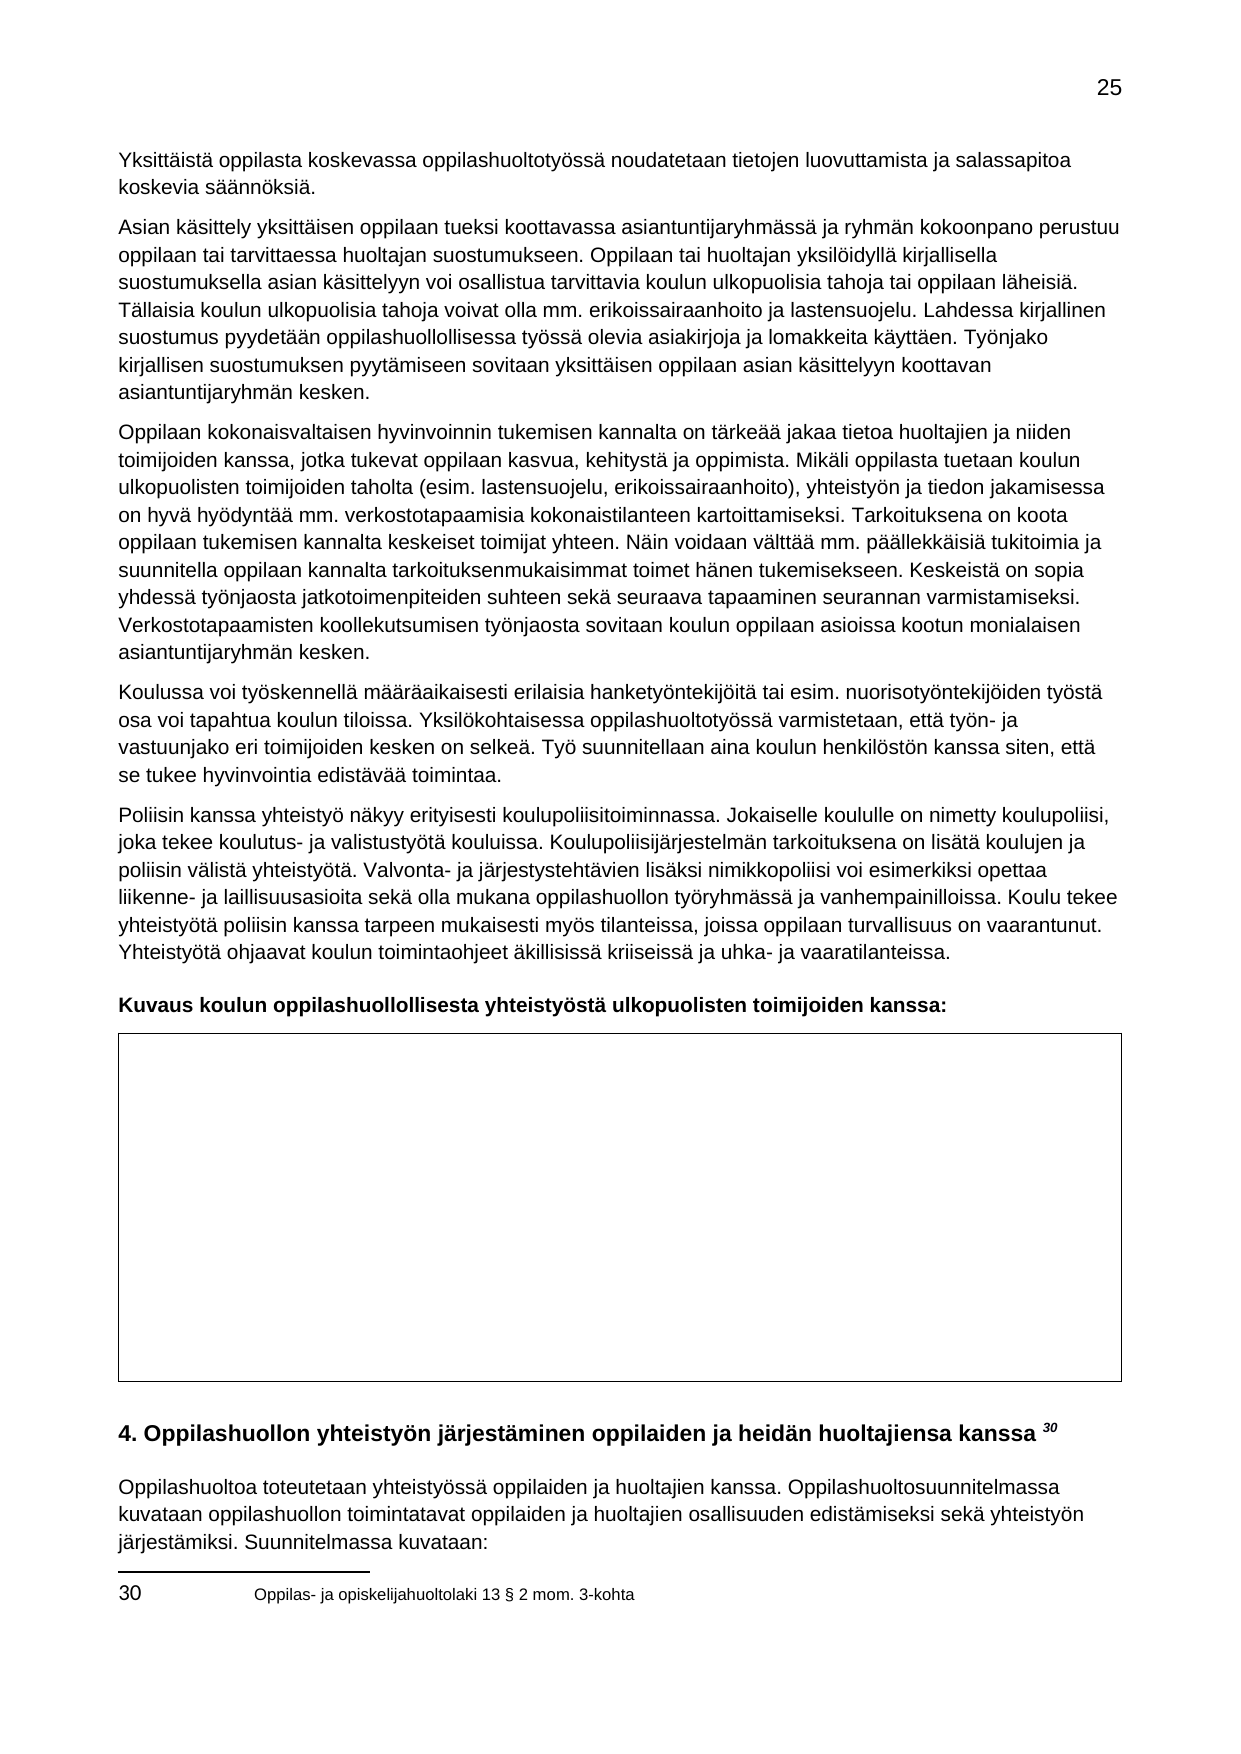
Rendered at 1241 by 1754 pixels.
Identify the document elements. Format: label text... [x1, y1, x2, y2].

text Oppilaan kokonaisvaltaisen hyvinvoinnin tukemisen kannalta on tärkeää jakaa tietoa huoltajien ja niiden toimijoiden kanssa, jotka tukevat oppilaan kasvua, kehitystä ja oppimista. Mikäli oppilasta tuetaan koulun ulkopuolisten toimijoiden taholta (esim. lastensuojelu, erikoissairaanhoito), yhteistyön ja tiedon jakamisessa on hyvä hyödyntää mm. verkostotapaamisia kokonaistilanteen kartoittamiseksi. Tarkoituksena on koota oppilaan tukemisen kannalta keskeiset toimijat yhteen. Näin voidaan välttää mm. päällekkäisiä tukitoimia ja suunnitella oppilaan kannalta tarkoituksenmukaisimmat toimet hänen tukemisekseen. Keskeistä on sopia yhdessä työnjaosta jatkotoimenpiteiden suhteen sekä seuraava tapaaminen seurannan varmistamiseksi. Verkostotapaamisten koollekutsumisen työnjaosta sovitaan koulun oppilaan asioissa kootun monialaisen asiantuntijaryhmän kesken. [118, 420, 1122, 664]
text Asian käsittely yksittäisen oppilaan tueksi koottavassa asiantuntijaryhmässä ja ryhmän kokoonpano perustuu oppilaan tai tarvittaessa huoltajan suostumukseen. Oppilaan tai huoltajan yksilöidyllä kirjallisella suostumuksella asian käsittelyyn voi osallistua tarvittavia koulun ulkopuolisia tahoja tai oppilaan läheisiä. Tällaisia koulun ulkopuolisia tahoja voivat olla mm. erikoissairaanhoito ja lastensuojelu. Lahdessa kirjallinen suostumus pyydetään oppilashuollollisessa työssä olevia asiakirjoja ja lomakkeita käyttäen. Työnjako kirjallisen suostumuksen pyytämiseen sovitaan yksittäisen oppilaan asian käsittelyyn koottavan asiantuntijaryhmän kesken. [118, 215, 1122, 404]
table_header [119, 1034, 1121, 1381]
subtitle Kuvaus koulun oppilashuollollisesta yhteistyöstä ulkopuolisten toimijoiden kanssa: [118, 993, 1122, 1017]
text Oppilashuoltoa toteutetaan yhteistyössä oppilaiden ja huoltajien kanssa. Oppilashuoltosuunnitelmassa kuvataan oppilashuollon toimintatavat oppilaiden ja huoltajien osallisuuden edistämiseksi sekä yhteistyön järjestämiksi. Suunnitelmassa kuvataan: [118, 1475, 1122, 1554]
text Poliisin kanssa yhteistyö näkyy erityisesti koulupoliisitoiminnassa. Jokaiselle koululle on nimetty koulupoliisi, joka tekee koulutus- ja valistustyötä kouluissa. Koulupoliisijärjestelmän tarkoituksena on lisätä koulujen ja poliisin välistä yhteistyötä. Valvonta- ja järjestystehtävien lisäksi nimikkopoliisi voi esimerkiksi opettaa liikenne- ja laillisuusasioita sekä olla mukana oppilashuollon työryhmässä ja vanhempainilloissa. Koulu tekee yhteistyötä poliisin kanssa tarpeen mukaisesti myös tilanteissa, joissa oppilaan turvallisuus on vaarantunut. Yhteistyötä ohjaavat koulun toimintaohjeet äkillisissä kriiseissä ja uhka- ja vaaratilanteissa. [118, 803, 1122, 964]
text Koulussa voi työskennellä määräaikaisesti erilaisia hanketyöntekijöitä tai esim. nuorisotyöntekijöiden työstä osa voi tapahtua koulun tiloissa. Yksilökohtaisessa oppilashuoltotyössä varmistetaan, että työn- ja vastuunjako eri toimijoiden kesken on selkeä. Työ suunnitellaan aina koulun henkilöstön kanssa siten, että se tukee hyvinvointia edistävää toimintaa. [118, 680, 1122, 787]
subtitle 4. Oppilashuollon yhteistyön järjestäminen oppilaiden ja heidän huoltajiensa kanssa [118, 1419, 1122, 1446]
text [118, 148, 1122, 199]
